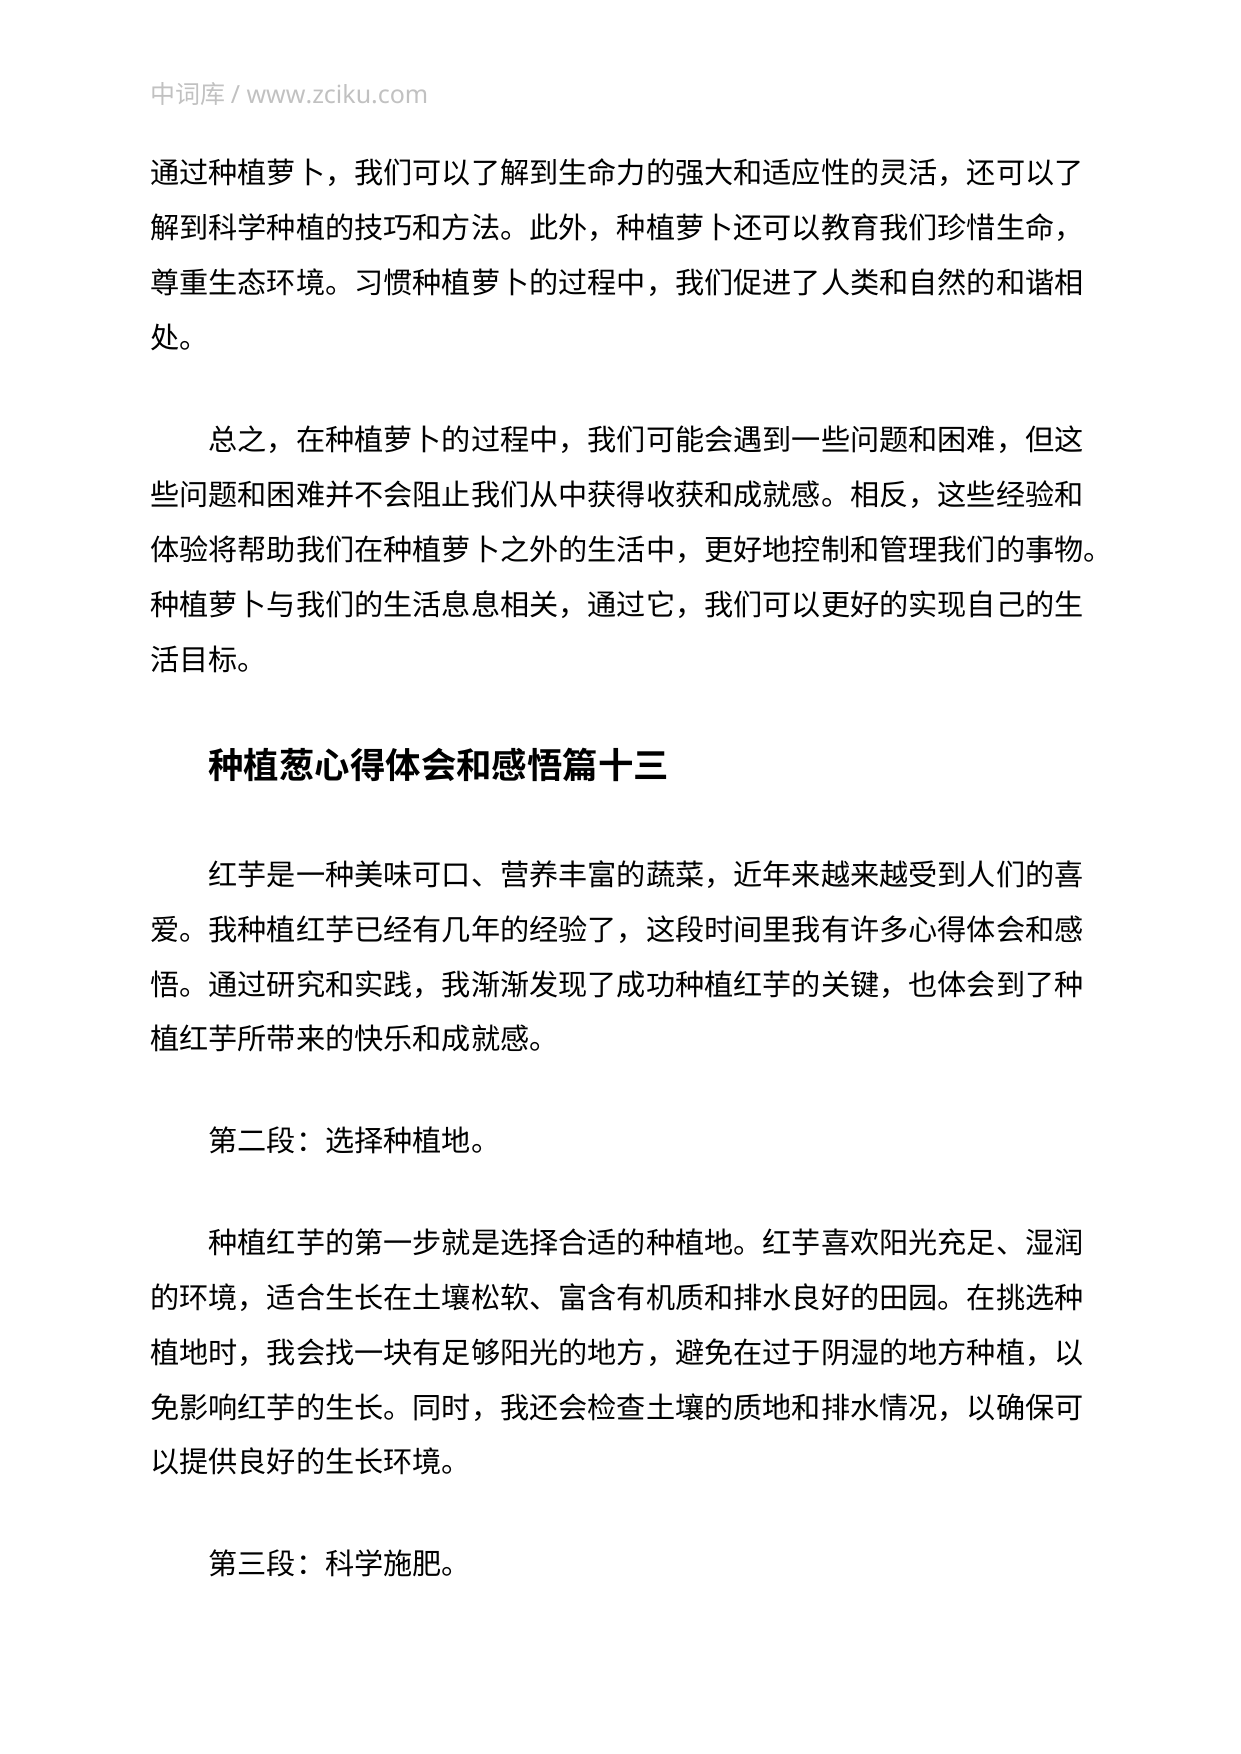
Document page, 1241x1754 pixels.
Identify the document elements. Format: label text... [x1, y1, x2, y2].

text 种植红芋的第一步就是选择合适的种植地。红芋喜欢阳光充足、湿润的环境，适合生长在土壤松软、富含有机质和排水良好的田园。在挑选种植地时，我会找一块有足够阳光的地方，避免在过于阴湿的地方种植，以免影响红芋的生长。同时，我还会检查土壤的质地和排水情况，以确保可以提供良好的生长环境。 [150, 1219, 1090, 1481]
text 总之，在种植萝卜的过程中，我们可能会遇到一些问题和困难，但这些问题和困难并不会阻止我们从中获得收获和成就感。相反，这些经验和体验将帮助我们在种植萝卜之外的生活中，更好地控制和管理我们的事物。种植萝卜与我们的生活息息相关，通过它，我们可以更好的实现自己的生活目标。 [150, 416, 1090, 678]
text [150, 150, 1090, 357]
text 红芋是一种美味可口、营养丰富的蔬菜，近年来越来越受到人们的喜爱。我种植红芋已经有几年的经验了，这段时间里我有许多心得体会和感悟。通过研究和实践，我渐渐发现了成功种植红芋的关键，也体会到了种植红芋所带来的快乐和成就感。 [150, 851, 1090, 1058]
text 第二段：选择种植地。 [150, 1118, 1090, 1160]
text 第三段：科学施肥。 [150, 1541, 1090, 1583]
text 种植葱心得体会和感悟篇十三 [150, 738, 1090, 789]
